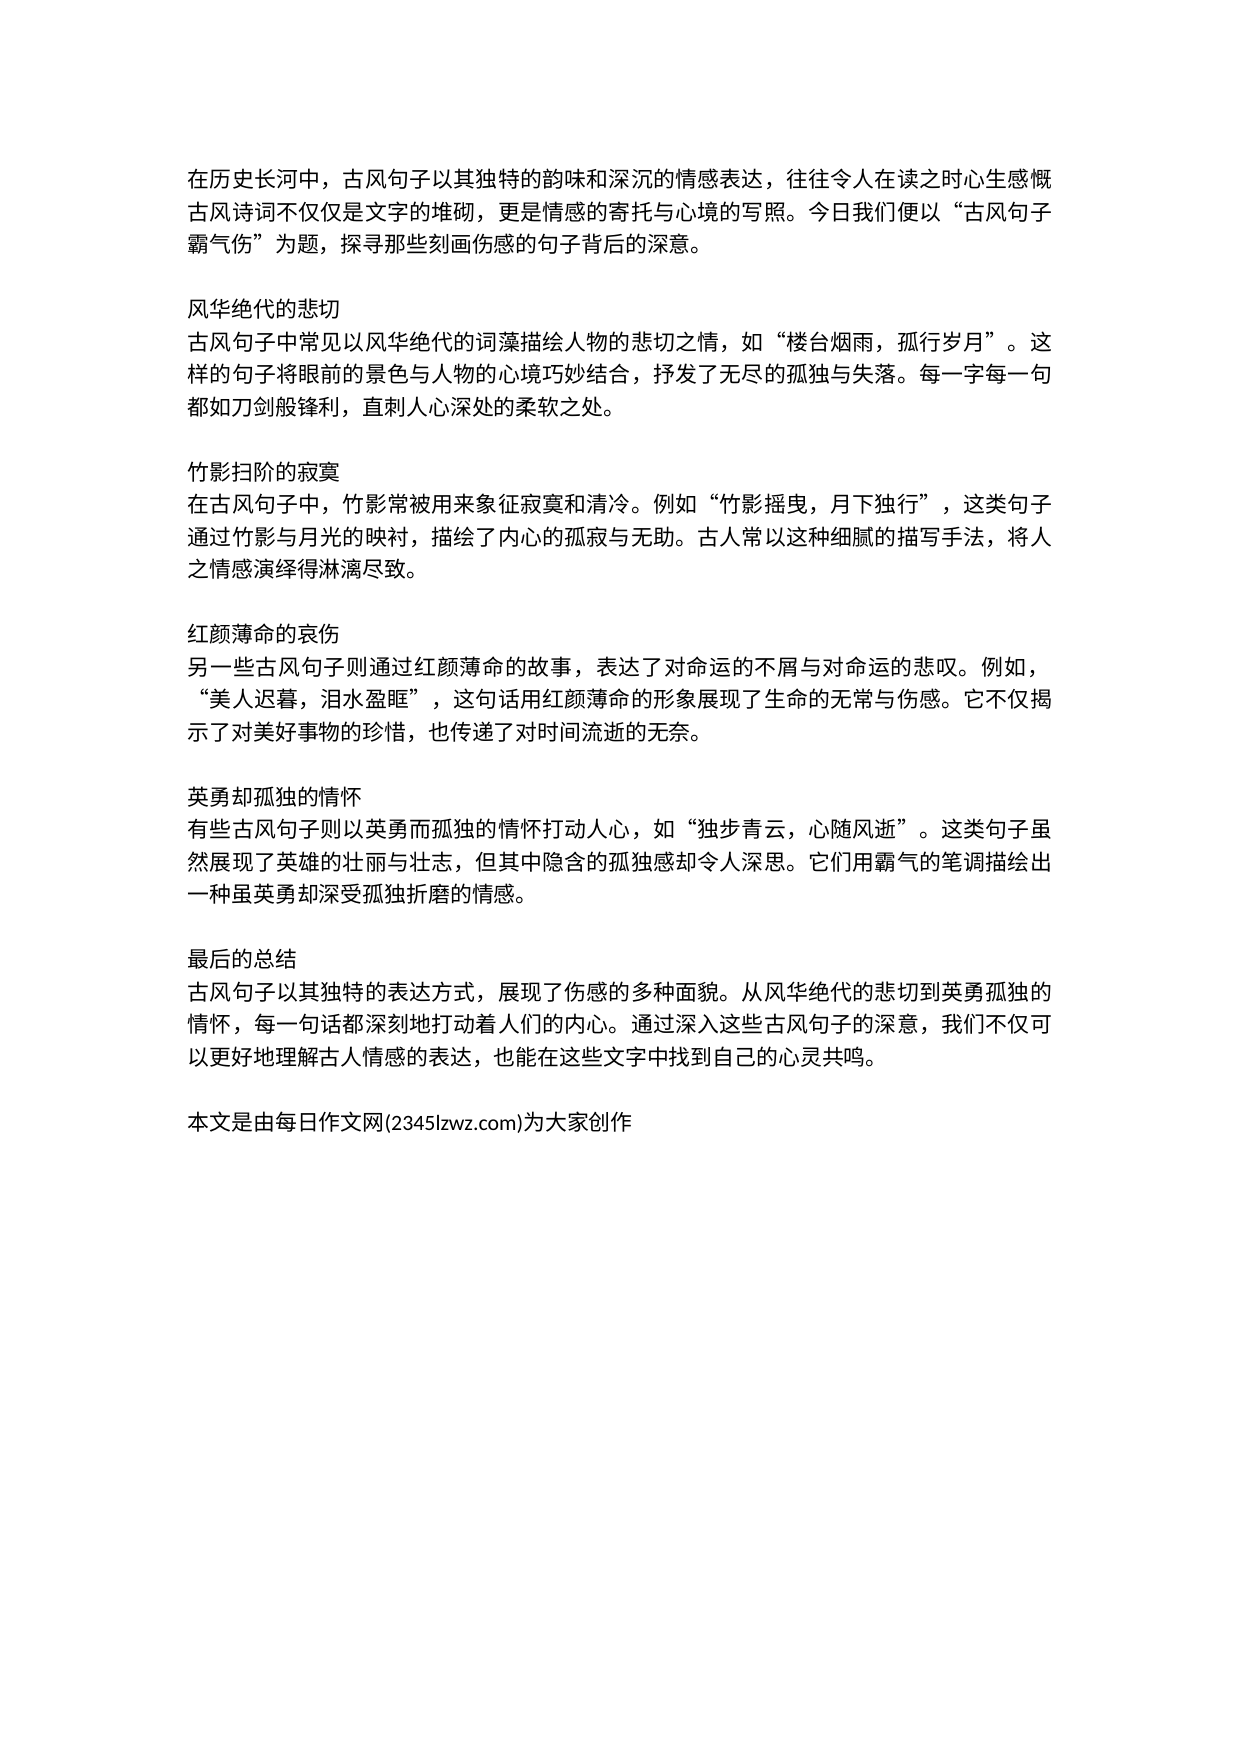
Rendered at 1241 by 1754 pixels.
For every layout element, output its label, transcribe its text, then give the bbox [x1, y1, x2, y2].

text 本文是由每日作文网(2345lzwz.com)为大家创作 [187, 1104, 1053, 1137]
text 英勇却孤独的情怀 [187, 779, 1053, 812]
text 另一些古风句子则通过红颜薄命的故事，表达了对命运的不屑与对命运的悲叹。例如，“美人迟暮，泪水盈眶”，这句话用红颜薄命的形象展现了生命的无常与伤感。它不仅揭示了对美好事物的珍惜，也传递了对时间流逝的无奈。 [187, 649, 1053, 747]
text 最后的总结 [187, 942, 1053, 974]
text 古风句子中常见以风华绝代的词藻描绘人物的悲切之情，如“楼台烟雨，孤行岁月”。这样的句子将眼前的景色与人物的心境巧妙结合，抒发了无尽的孤独与失落。每一字每一句都如刀剑般锋利，直刺人心深处的柔软之处。 [187, 324, 1053, 422]
text 红颜薄命的哀伤 [187, 617, 1053, 649]
text 在古风句子中，竹影常被用来象征寂寞和清冷。例如“竹影摇曳，月下独行”，这类句子通过竹影与月光的映衬，描绘了内心的孤寂与无助。古人常以这种细腻的描写手法，将人之情感演绎得淋漓尽致。 [187, 487, 1053, 584]
text 有些古风句子则以英勇而孤独的情怀打动人心，如“独步青云，心随风逝”。这类句子虽然展现了英雄的壮丽与壮志，但其中隐含的孤独感却令人深思。它们用霸气的笔调描绘出一种虽英勇却深受孤独折磨的情感。 [187, 812, 1053, 909]
text 风华绝代的悲切 [187, 292, 1053, 324]
text 古风句子以其独特的表达方式，展现了伤感的多种面貌。从风华绝代的悲切到英勇孤独的情怀，每一句话都深刻地打动着人们的内心。通过深入这些古风句子的深意，我们不仅可以更好地理解古人情感的表达，也能在这些文字中找到自己的心灵共鸣。 [187, 974, 1053, 1072]
text 在历史长河中，古风句子以其独特的韵味和深沉的情感表达，往往令人在读之时心生感慨。古风诗词不仅仅是文字的堆砌，更是情感的寄托与心境的写照。今日我们便以“古风句子霸气伤”为题，探寻那些刻画伤感的句子背后的深意。 [187, 162, 1053, 259]
text 竹影扫阶的寂寞 [187, 454, 1053, 487]
